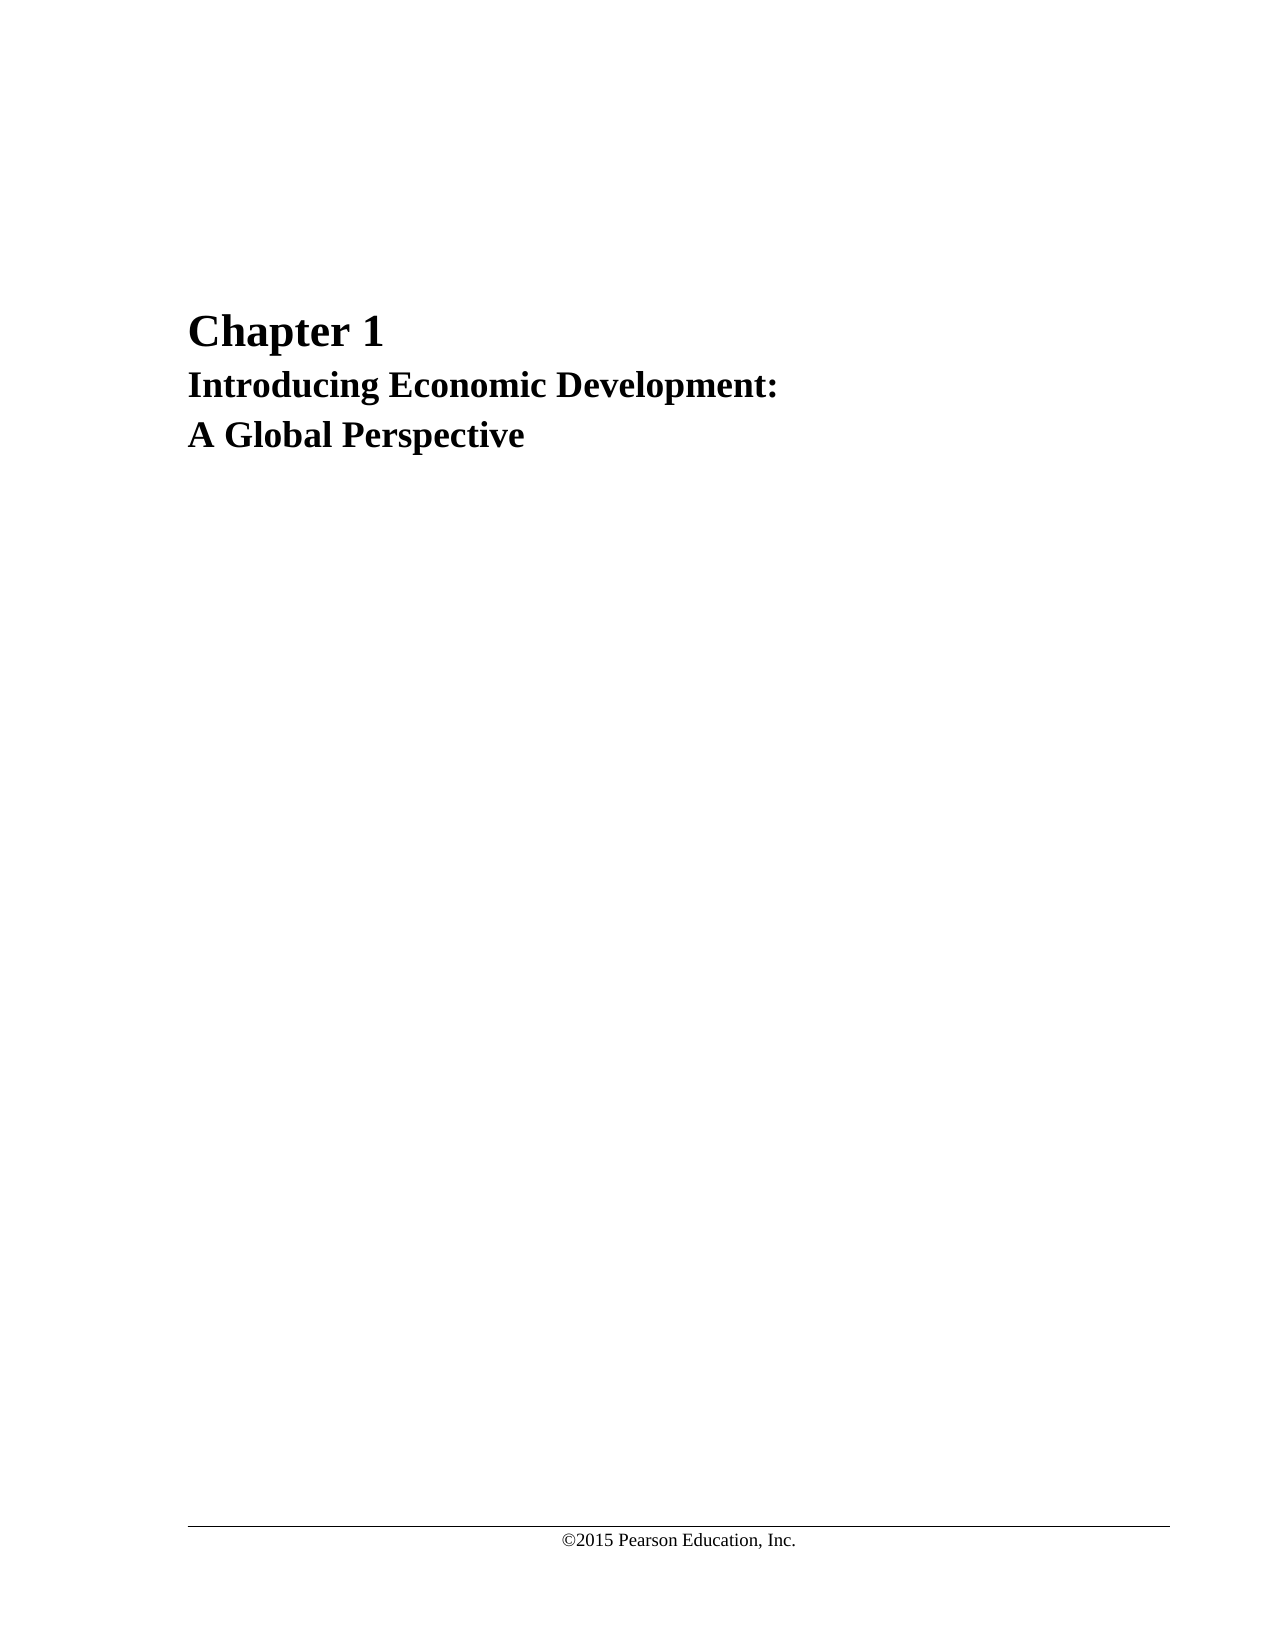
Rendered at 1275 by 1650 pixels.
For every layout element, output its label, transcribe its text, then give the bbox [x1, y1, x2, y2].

title Chapter 1 Introducing Economic Development: A Global Perspective [187, 303, 1170, 455]
